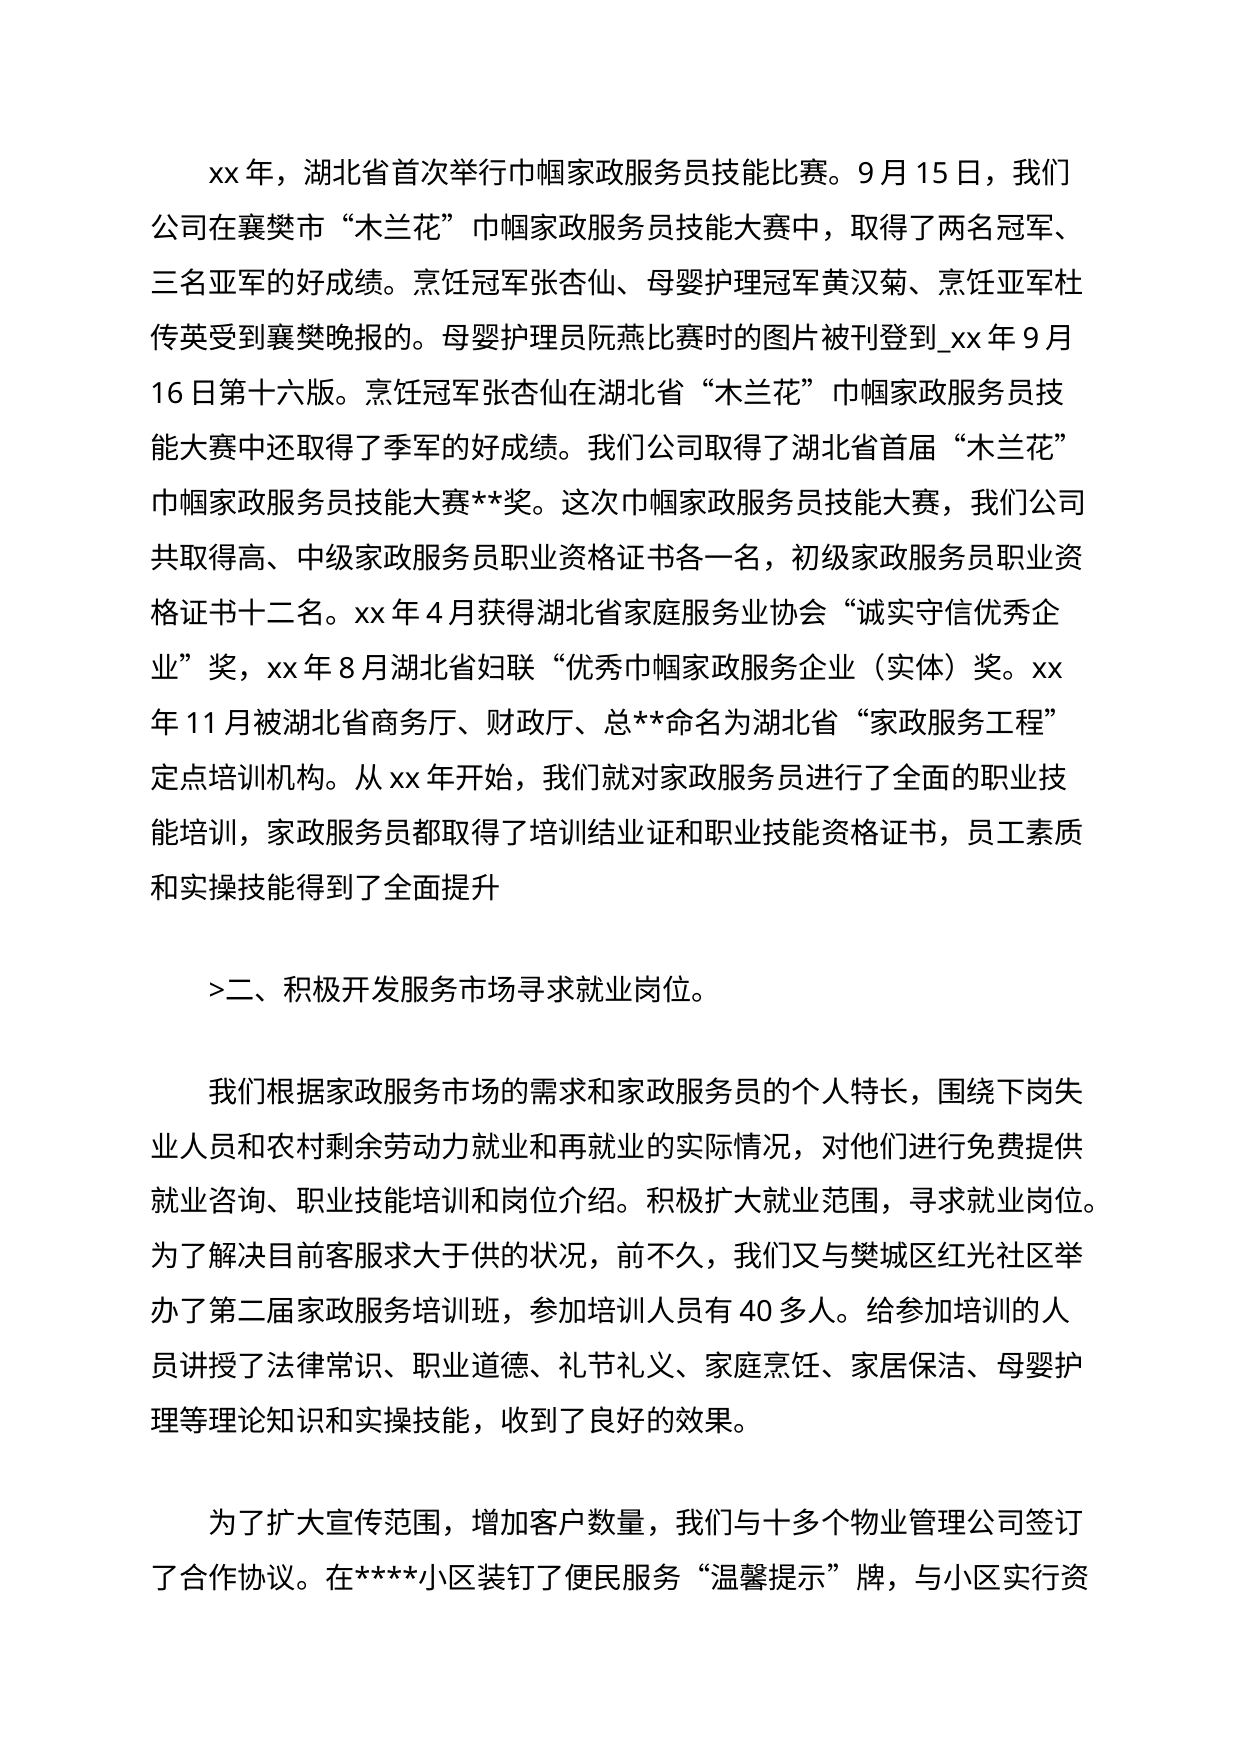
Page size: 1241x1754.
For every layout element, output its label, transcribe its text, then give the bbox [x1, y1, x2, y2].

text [150, 1499, 1090, 1597]
text >二、积极开发服务市场寻求就业岗位。 [150, 966, 1090, 1009]
text 我们根据家政服务市场的需求和家政服务员的个人特长，围绕下岗失业人员和农村剩余劳动力就业和再就业的实际情况，对他们进行免费提供就业咨询、职业技能培训和岗位介绍。积极扩大就业范围，寻求就业岗位。为了解决目前客服求大于供的状况，前不久，我们又与樊城区红光社区举办了第二届家政服务培训班，参加培训人员有40多人。给参加培训的人员讲授了法律常识、职业道德、礼节礼义、家庭烹饪、家居保洁、母婴护理等理论知识和实操技能，收到了良好的效果。 [150, 1068, 1090, 1440]
text xx年，湖北省首次举行巾帼家政服务员技能比赛。9月15日，我们公司在襄樊市“木兰花”巾帼家政服务员技能大赛中，取得了两名冠军、三名亚军的好成绩。烹饪冠军张杏仙、母婴护理冠军黄汉菊、烹饪亚军杜传英受到襄樊晚报的。母婴护理员阮燕比赛时的图片被刊登到_xx年9月16日第十六版。烹饪冠军张杏仙在湖北省“木兰花”巾帼家政服务员技能大赛中还取得了季军的好成绩。我们公司取得了湖北省首届“木兰花”巾帼家政服务员技能大赛**奖。这次巾帼家政服务员技能大赛，我们公司共取得高、中级家政服务员职业资格证书各一名，初级家政服务员职业资格证书十二名。xx年4月获得湖北省家庭服务业协会“诚实守信优秀企业”奖，xx年8月湖北省妇联“优秀巾帼家政服务企业（实体）奖。xx年11月被湖北省商务厅、财政厅、总**命名为湖北省“家政服务工程”定点培训机构。从xx年开始，我们就对家政服务员进行了全面的职业技能培训，家政服务员都取得了培训结业证和职业技能资格证书，员工素质和实操技能得到了全面提升 [150, 150, 1090, 907]
